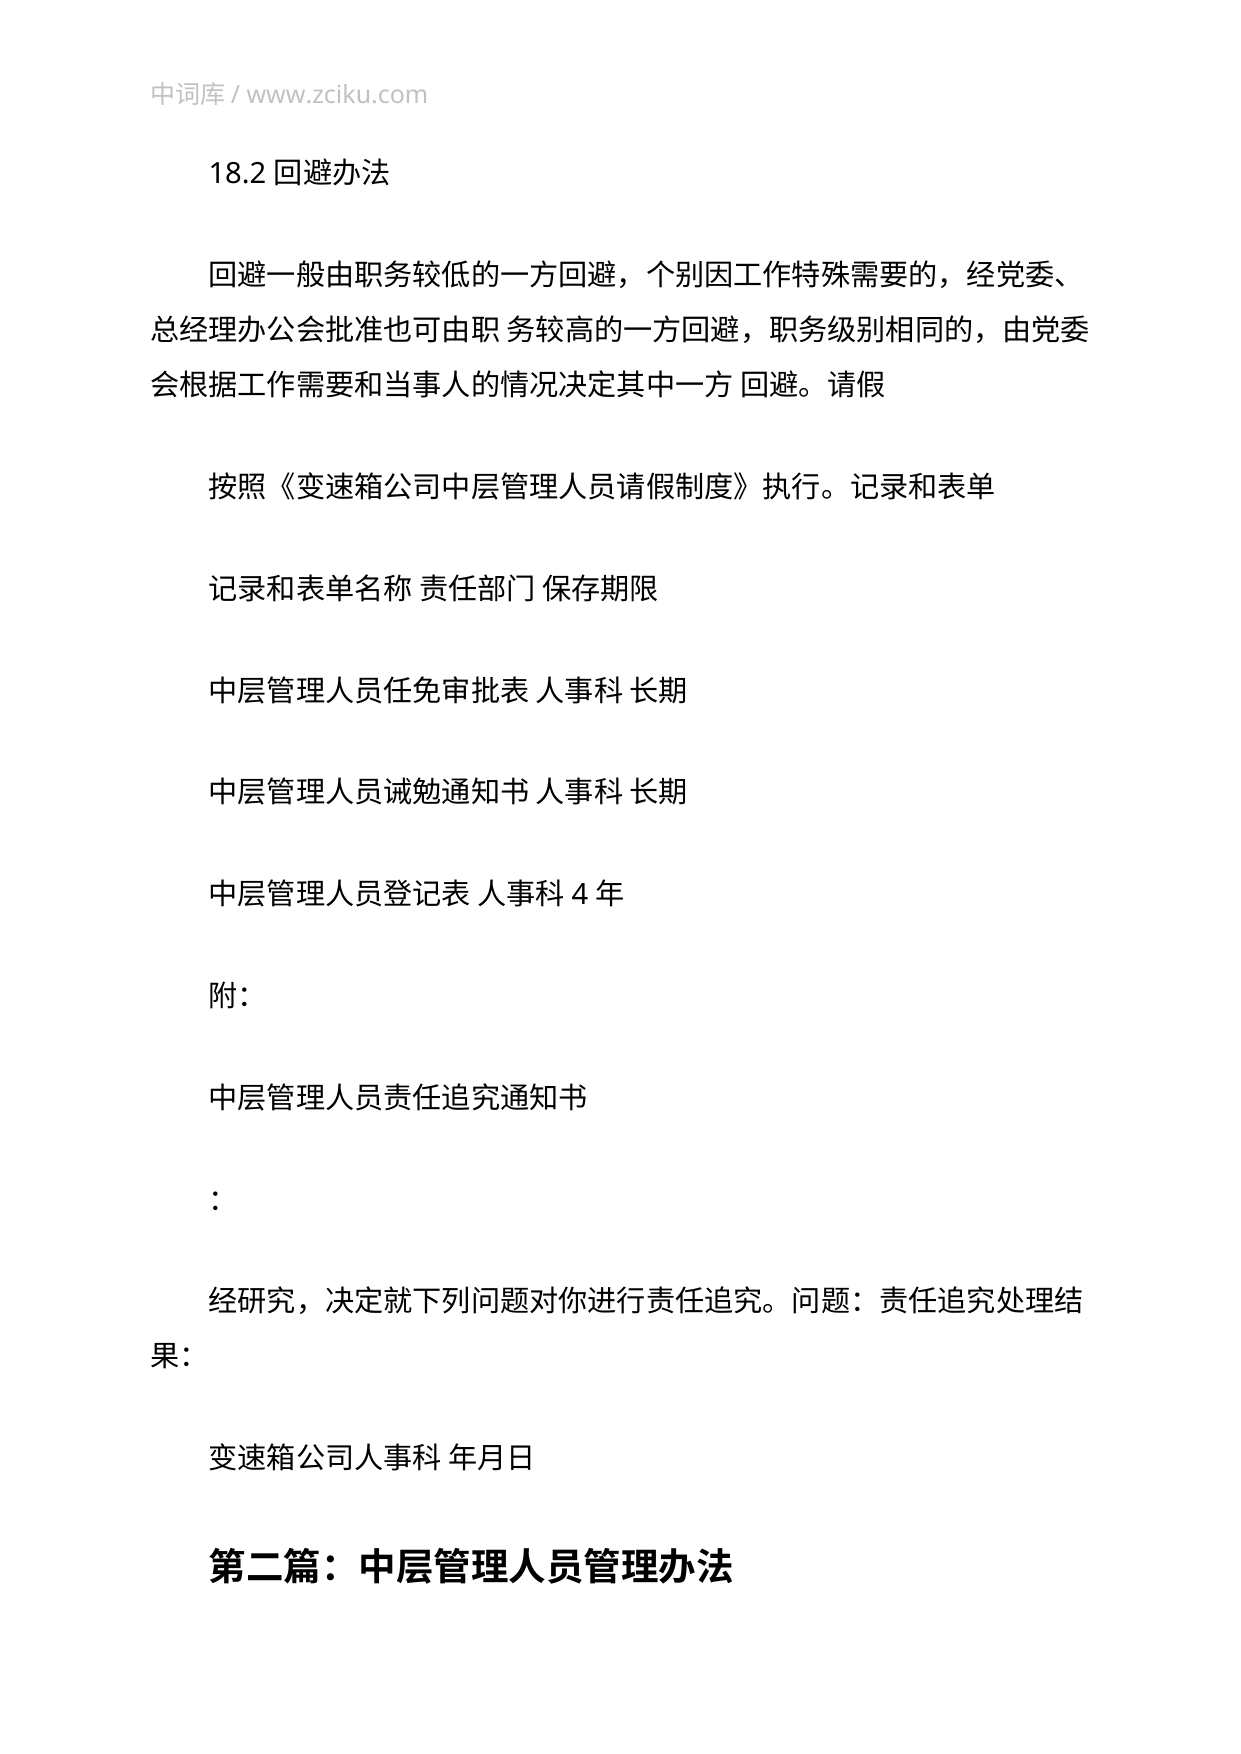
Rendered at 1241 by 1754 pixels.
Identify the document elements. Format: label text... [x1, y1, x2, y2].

text 记录和表单名称 责任部门 保存期限 [150, 565, 1090, 608]
text 18.2 回避办法 [150, 150, 1090, 192]
text 经研究，决定就下列问题对你进行责任追究。问题：责任追究处理结果： [150, 1278, 1090, 1375]
text 第二篇：中层管理人员管理办法 [150, 1536, 1090, 1591]
text 回避一般由职务较低的一方回避，个别因工作特殊需要的，经党委、总经理办公会批准也可由职 务较高的一方回避，职务级别相同的，由党委会根据工作需要和当事人的情况决定其中一方 回避。请假 [150, 252, 1090, 404]
text 中层管理人员登记表 人事科 4 年 [150, 871, 1090, 913]
text 中层管理人员诫勉通知书 人事科 长期 [150, 769, 1090, 811]
text 附： [150, 973, 1090, 1015]
text ： [150, 1176, 1090, 1218]
text 中层管理人员责任追究通知书 [150, 1074, 1090, 1117]
text 按照《变速箱公司中层管理人员请假制度》执行。记录和表单 [150, 463, 1090, 506]
text 变速箱公司人事科 年月日 [150, 1434, 1090, 1477]
text 中层管理人员任免审批表 人事科 长期 [150, 667, 1090, 709]
